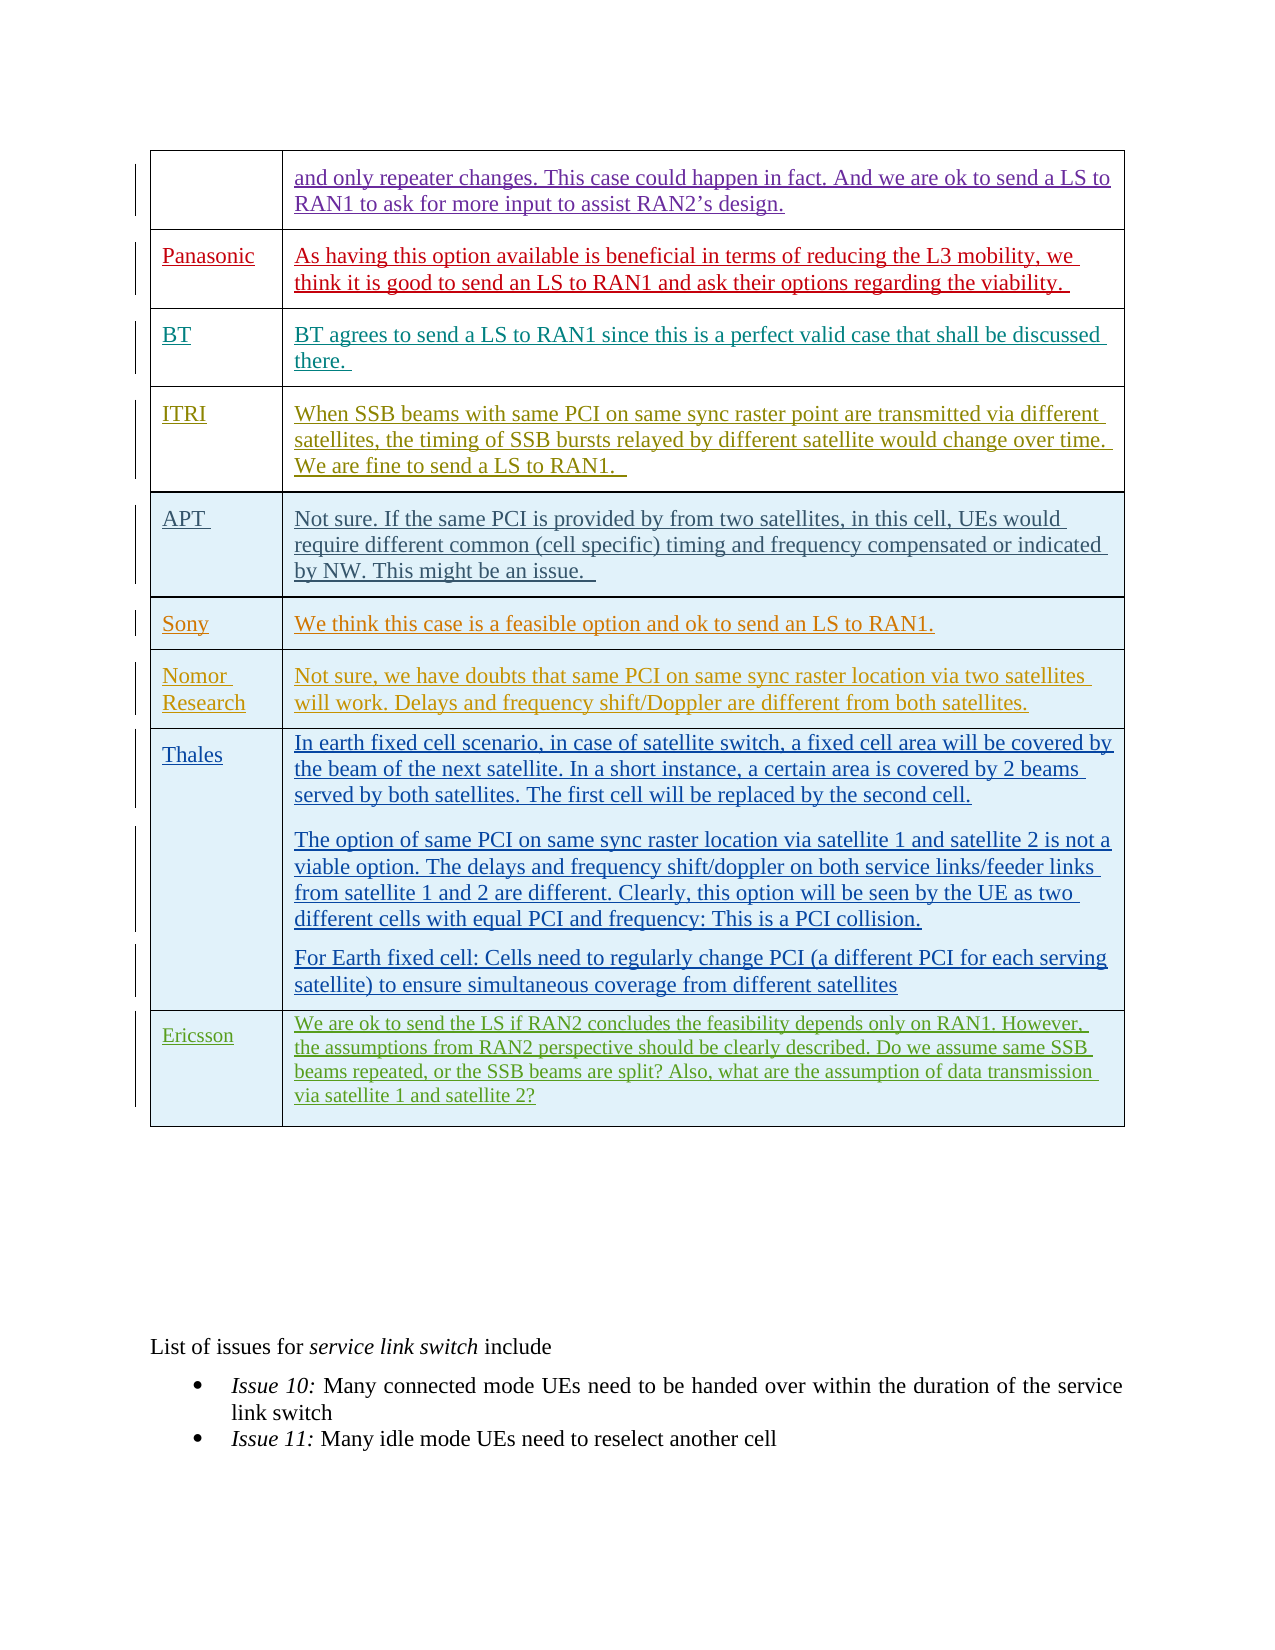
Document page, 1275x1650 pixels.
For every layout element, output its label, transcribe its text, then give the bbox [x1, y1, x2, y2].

table_cell [151, 309, 282, 386]
table_cell [151, 151, 282, 229]
list Issue 11: Many idle mode UEs need to reselect another cell [194, 1425, 1125, 1451]
table_cell [283, 387, 1124, 491]
text List of issues for service link switch include [150, 1333, 1125, 1360]
table_cell [151, 387, 282, 491]
table_cell [283, 230, 1124, 307]
table_cell [283, 309, 1124, 386]
table_cell [283, 151, 1124, 229]
table_cell [151, 230, 282, 307]
list Issue 10: Many connected mode UEs need to be handed over within the duration of the service link switch [194, 1372, 1125, 1425]
